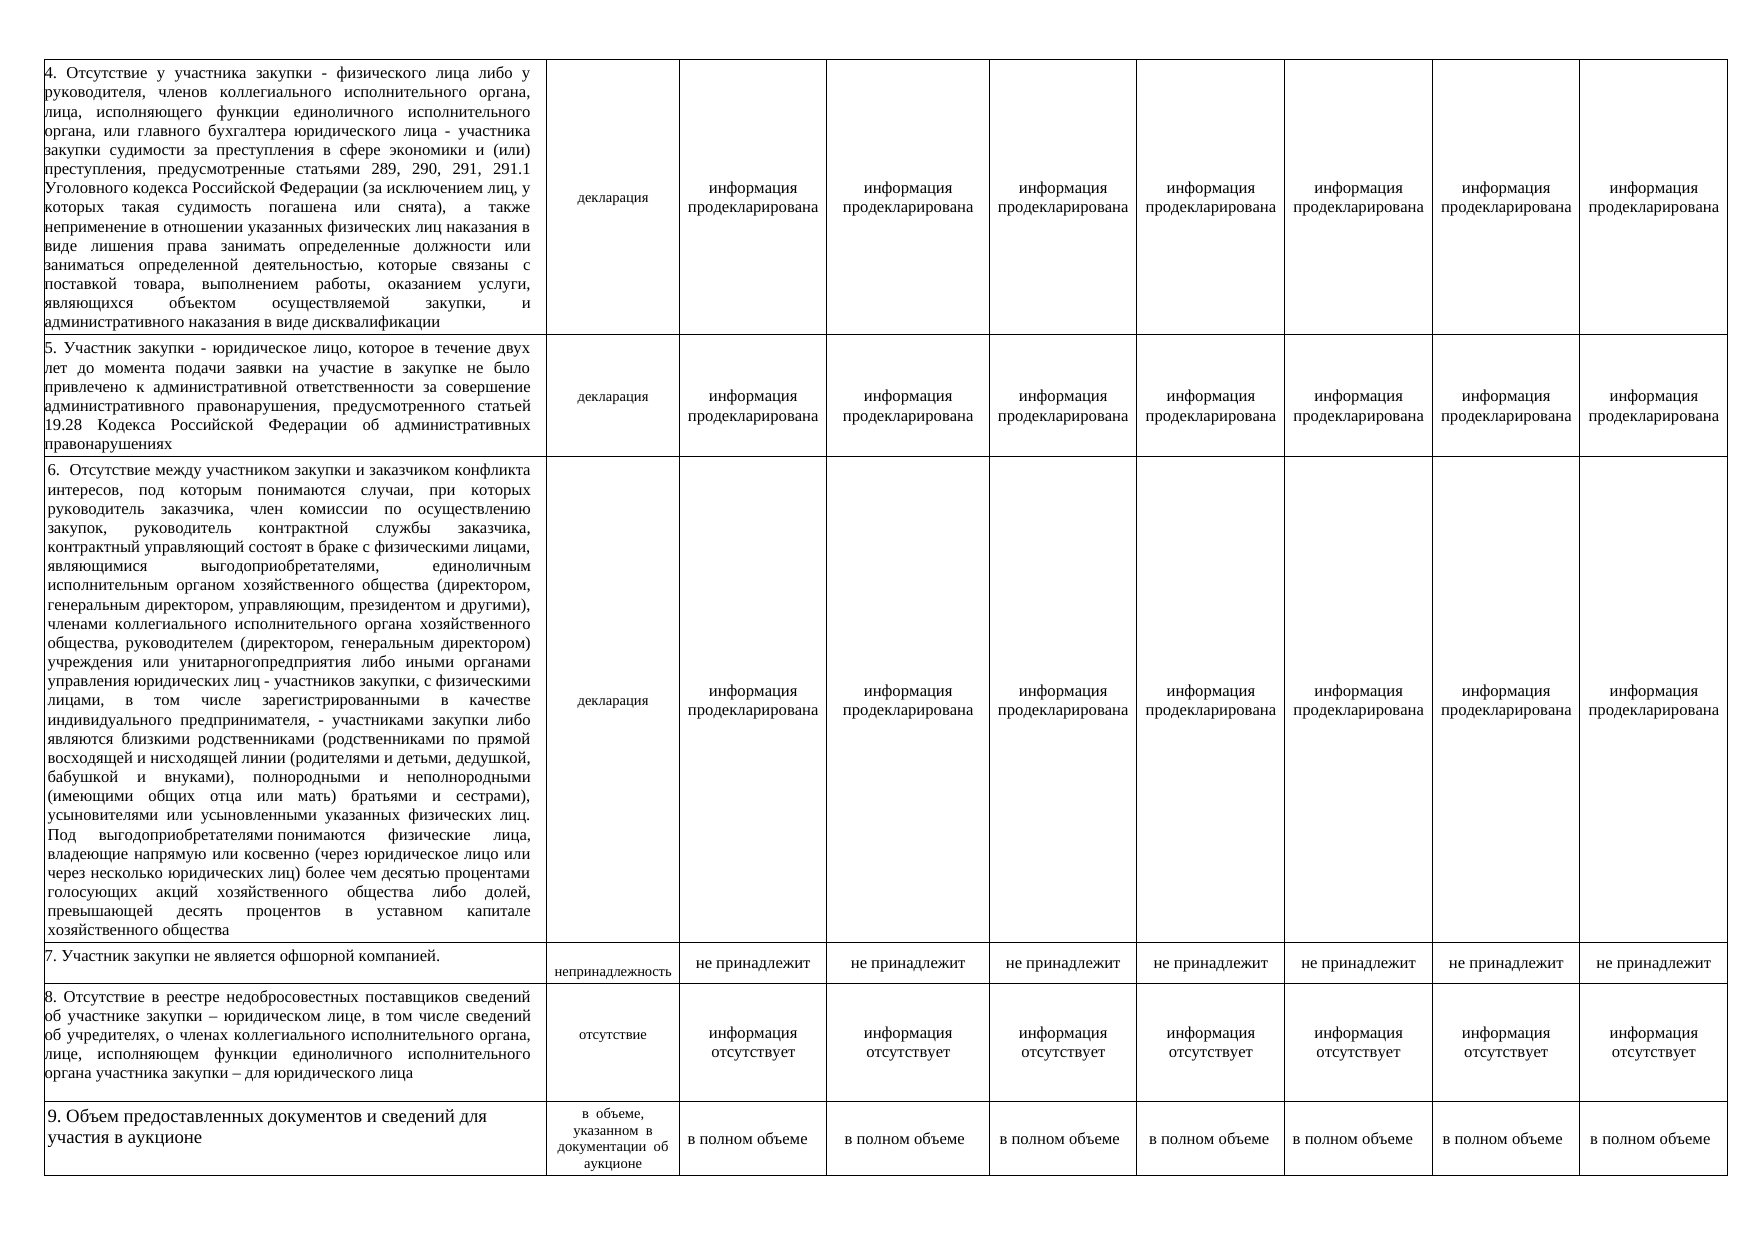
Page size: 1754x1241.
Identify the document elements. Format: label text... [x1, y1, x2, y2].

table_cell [680, 60, 826, 334]
table_cell 9. Объем предоставленных документов и сведений для участия в аукционе [45, 1102, 546, 1175]
table_cell непринадлежность [547, 943, 679, 983]
table_cell 5. Участник закупки - юридическое лицо, которое в течение двух лет до момента подачи заявки на участие в закупке не было привлечено к административной ответственности за совершение административного правонарушения, предусмотренного статьей 19.28 Кодекса Российской Федерации об административных правонарушениях [45, 335, 546, 456]
table_cell в полном объеме [1137, 1102, 1284, 1175]
table_cell не принадлежит [1285, 943, 1432, 983]
table_cell в полном объеме [1580, 1102, 1727, 1175]
table_cell информация отсутствует [990, 984, 1136, 1101]
table_cell в полном объеме [827, 1102, 989, 1175]
table_cell информация продекларирована [1433, 335, 1579, 456]
table_cell информация отсутствует [1137, 984, 1284, 1101]
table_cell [1580, 60, 1727, 334]
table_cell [1285, 60, 1432, 334]
table_cell информация продекларирована [1285, 457, 1432, 942]
table_cell декларация [547, 60, 679, 334]
table_cell информация продекларирована [827, 335, 989, 456]
table_cell не принадлежит [990, 943, 1136, 983]
table_cell в полном объеме [990, 1102, 1136, 1175]
table_cell в полном объеме [1285, 1102, 1432, 1175]
table_cell информация продекларирована [1433, 457, 1579, 942]
table_cell 6. Отсутствие между участником закупки и заказчиком конфликта интересов, под которым понимаются случаи, при которых руководитель заказчика, член комиссии по осуществлению закупок, руководитель контрактной службы заказчика, контрактный управляющий состоят в браке с физическими лицами, являющимися выгодоприобретателями, единоличным исполнительным органом хозяйственного общества (директором, генеральным директором, управляющим, президентом и другими), членами коллегиального исполнительного органа хозяйственного общества, руководителем (директором, генеральным директором) учреждения или унитарногопредприятия либо иными органами управления юридических лиц - участников закупки, с физическими лицами, в том числе зарегистрированными в качестве индивидуального предпринимателя, - участниками закупки либо являются близкими родственниками (родственниками по прямой восходящей и нисходящей линии (родителями и детьми, дедушкой, бабушкой и внуками), полнородными и неполнородными (имеющими общих отца или мать) братьями и сестрами), усыновителями или усыновленными указанных физических лиц. Под выгодоприобретателями понимаются физические лица, владеющие напрямую или косвенно (через юридическое лицо или через несколько юридических лиц) более чем десятью процентами голосующих акций хозяйственного общества либо долей, превышающей десять процентов в уставном капитале хозяйственного общества [45, 457, 546, 942]
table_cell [990, 60, 1136, 334]
table_cell 8. Отсутствие в реестре недобросовестных поставщиков сведений об участнике закупки – юридическом лице, в том числе сведений об учредителях, о членах коллегиального исполнительного органа, лице, исполняющем функции единоличного исполнительного органа участника закупки – для юридического лица [45, 984, 546, 1101]
table_cell информация продекларирована [1580, 457, 1727, 942]
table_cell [1433, 60, 1579, 334]
table_cell в полном объеме [680, 1102, 826, 1175]
table_cell информация продекларирована [1580, 335, 1727, 456]
table_cell отсутствие [547, 984, 679, 1101]
table_cell не принадлежит [1433, 943, 1579, 983]
table_cell информация продекларирована [1137, 335, 1284, 456]
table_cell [827, 60, 989, 334]
table_cell информация продекларирована [990, 457, 1136, 942]
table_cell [1137, 60, 1284, 334]
table_cell информация продекларирована [680, 457, 826, 942]
table_cell информация продекларирована [1137, 457, 1284, 942]
table_cell не принадлежит [680, 943, 826, 983]
table_cell информация продекларирована [990, 335, 1136, 456]
table_cell не принадлежит [1580, 943, 1727, 983]
table_cell 7. Участник закупки не является офшорной компанией. [45, 943, 546, 983]
table_cell декларация [547, 335, 679, 456]
table_cell декларация [547, 457, 679, 942]
table_cell не принадлежит [1137, 943, 1284, 983]
table_cell в объеме, указанном в документации об аукционе [547, 1102, 679, 1175]
table_cell информация продекларирована [680, 335, 826, 456]
table_cell не принадлежит [827, 943, 989, 983]
table_cell 4. Отсутствие у участника закупки - физического лица либо у руководителя, членов коллегиального исполнительного органа, лица, исполняющего функции единоличного исполнительного органа, или главного бухгалтера юридического лица - участника закупки судимости за преступления в сфере экономики и (или) преступления, предусмотренные статьями 289, 290, 291, 291.1 Уголовного кодекса Российской Федерации (за исключением лиц, у которых такая судимость погашена или снята), а также неприменение в отношении указанных физических лиц наказания в виде лишения права занимать определенные должности или заниматься определенной деятельностью, которые связаны с поставкой товара, выполнением работы, оказанием услуги, являющихся объектом осуществляемой закупки, и административного наказания в виде дисквалификации [45, 60, 546, 334]
table_cell информация продекларирована [827, 457, 989, 942]
table_cell информация отсутствует [680, 984, 826, 1101]
table_cell информация отсутствует [1433, 984, 1579, 1101]
table_cell информация отсутствует [1285, 984, 1432, 1101]
table_cell информация отсутствует [827, 984, 989, 1101]
table_cell информация продекларирована [1285, 335, 1432, 456]
table_cell информация отсутствует [1580, 984, 1727, 1101]
table_cell в полном объеме [1433, 1102, 1579, 1175]
